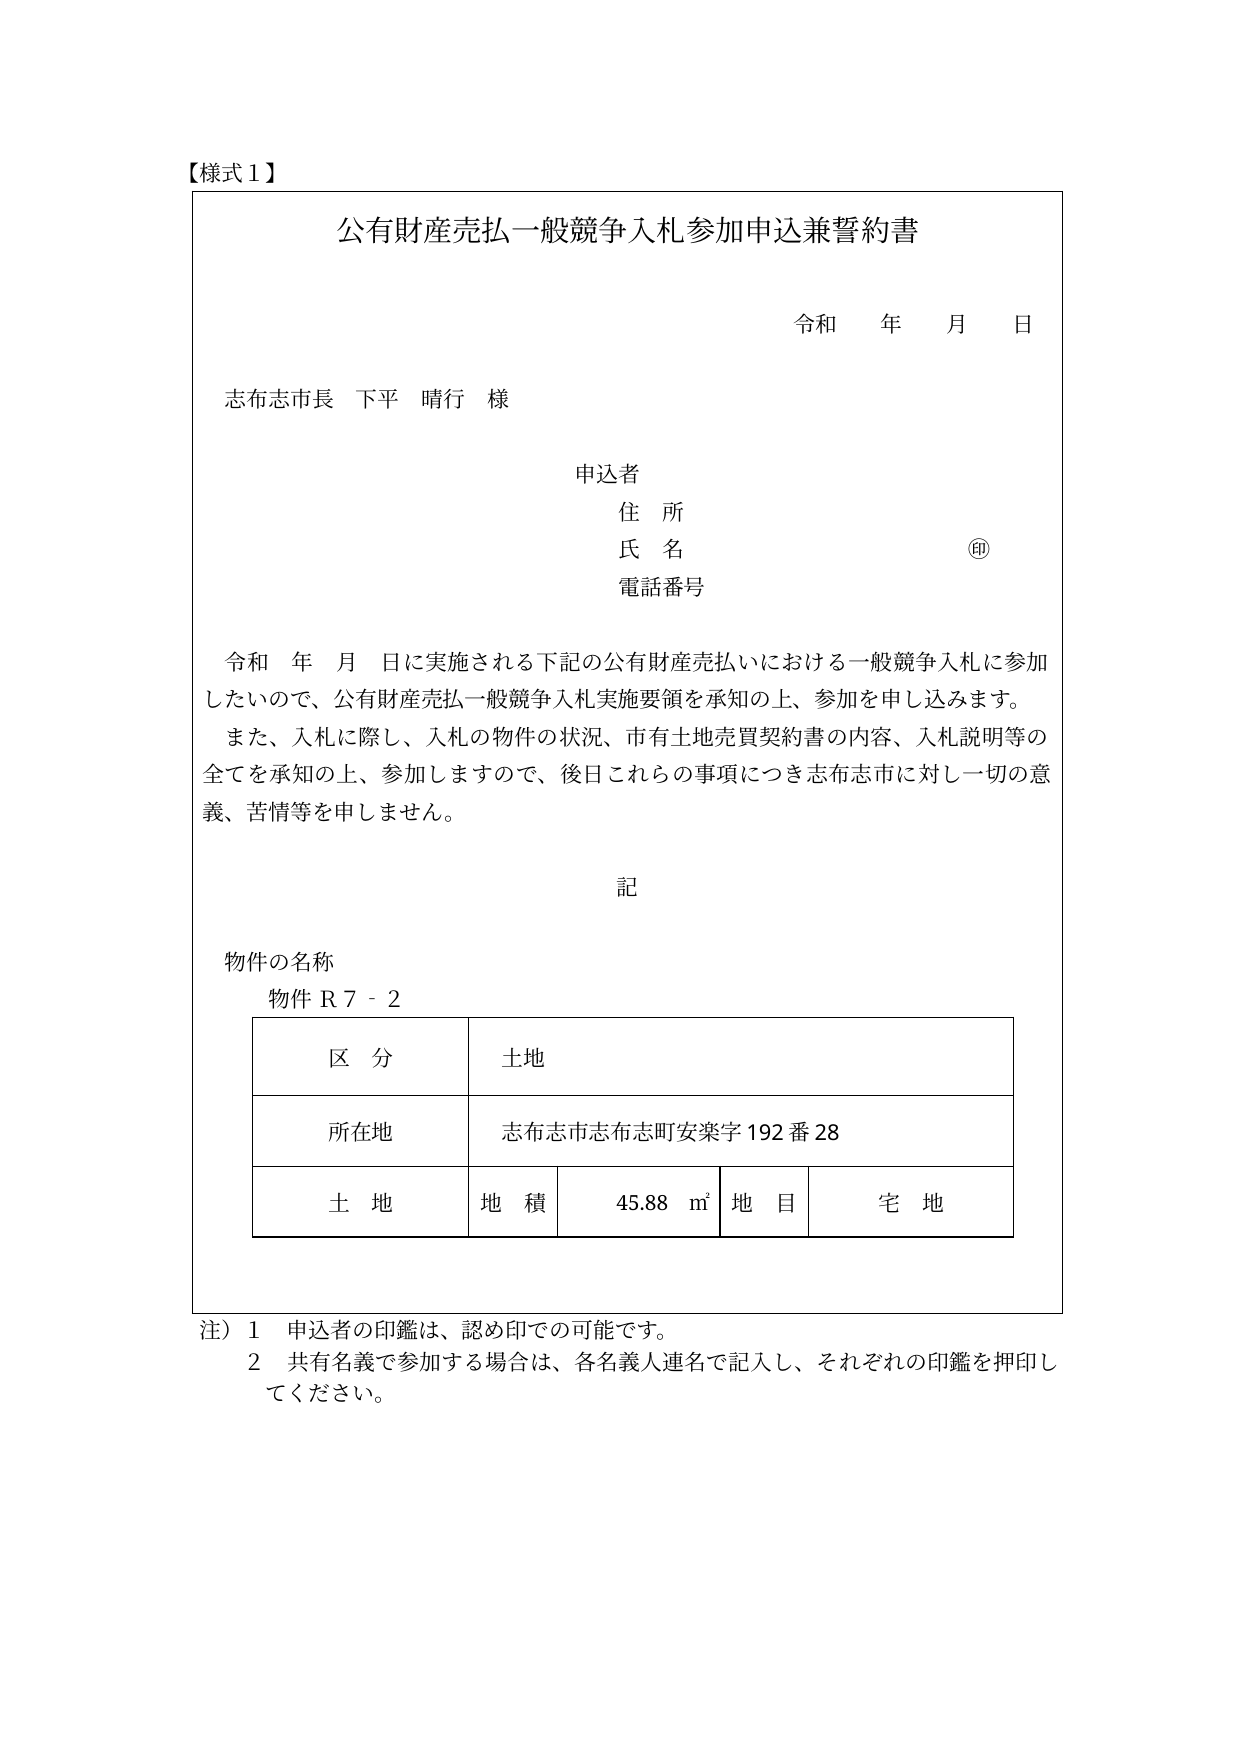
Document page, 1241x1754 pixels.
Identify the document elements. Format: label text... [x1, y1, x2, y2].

text 【様式１】 [177, 153, 1063, 191]
text 注）１ 申込者の印鑑は、認め印での可能です。 [177, 1313, 1063, 1345]
table_header 公有財産売払一般競争入札参加申込兼誓約書 令和 年 月 日 志布志市長 下平 晴行 様 申込者 住 所 氏 名 ㊞ 電話番号 令和 年 月 日に実施される下記の公有財産売払いにおける一般競争入札に参加したいので、公有財産売払一般競争入札実施要領を承知の上、参加を申し込みます。 また、入札に際し、入札の物件の状況、市有土地売買契約書の内容、入札説明等の全てを承知の上、参加しますので、後日これらの事項につき志布志市に対し一切の意義、苦情等を申しません。 記 物件の名称 物件 Ｒ７‐２ [193, 192, 1062, 1312]
text ２ 共有名義で参加する場合は、各名義人連名で記入し、それぞれの印鑑を押印してください。 [243, 1345, 1063, 1408]
